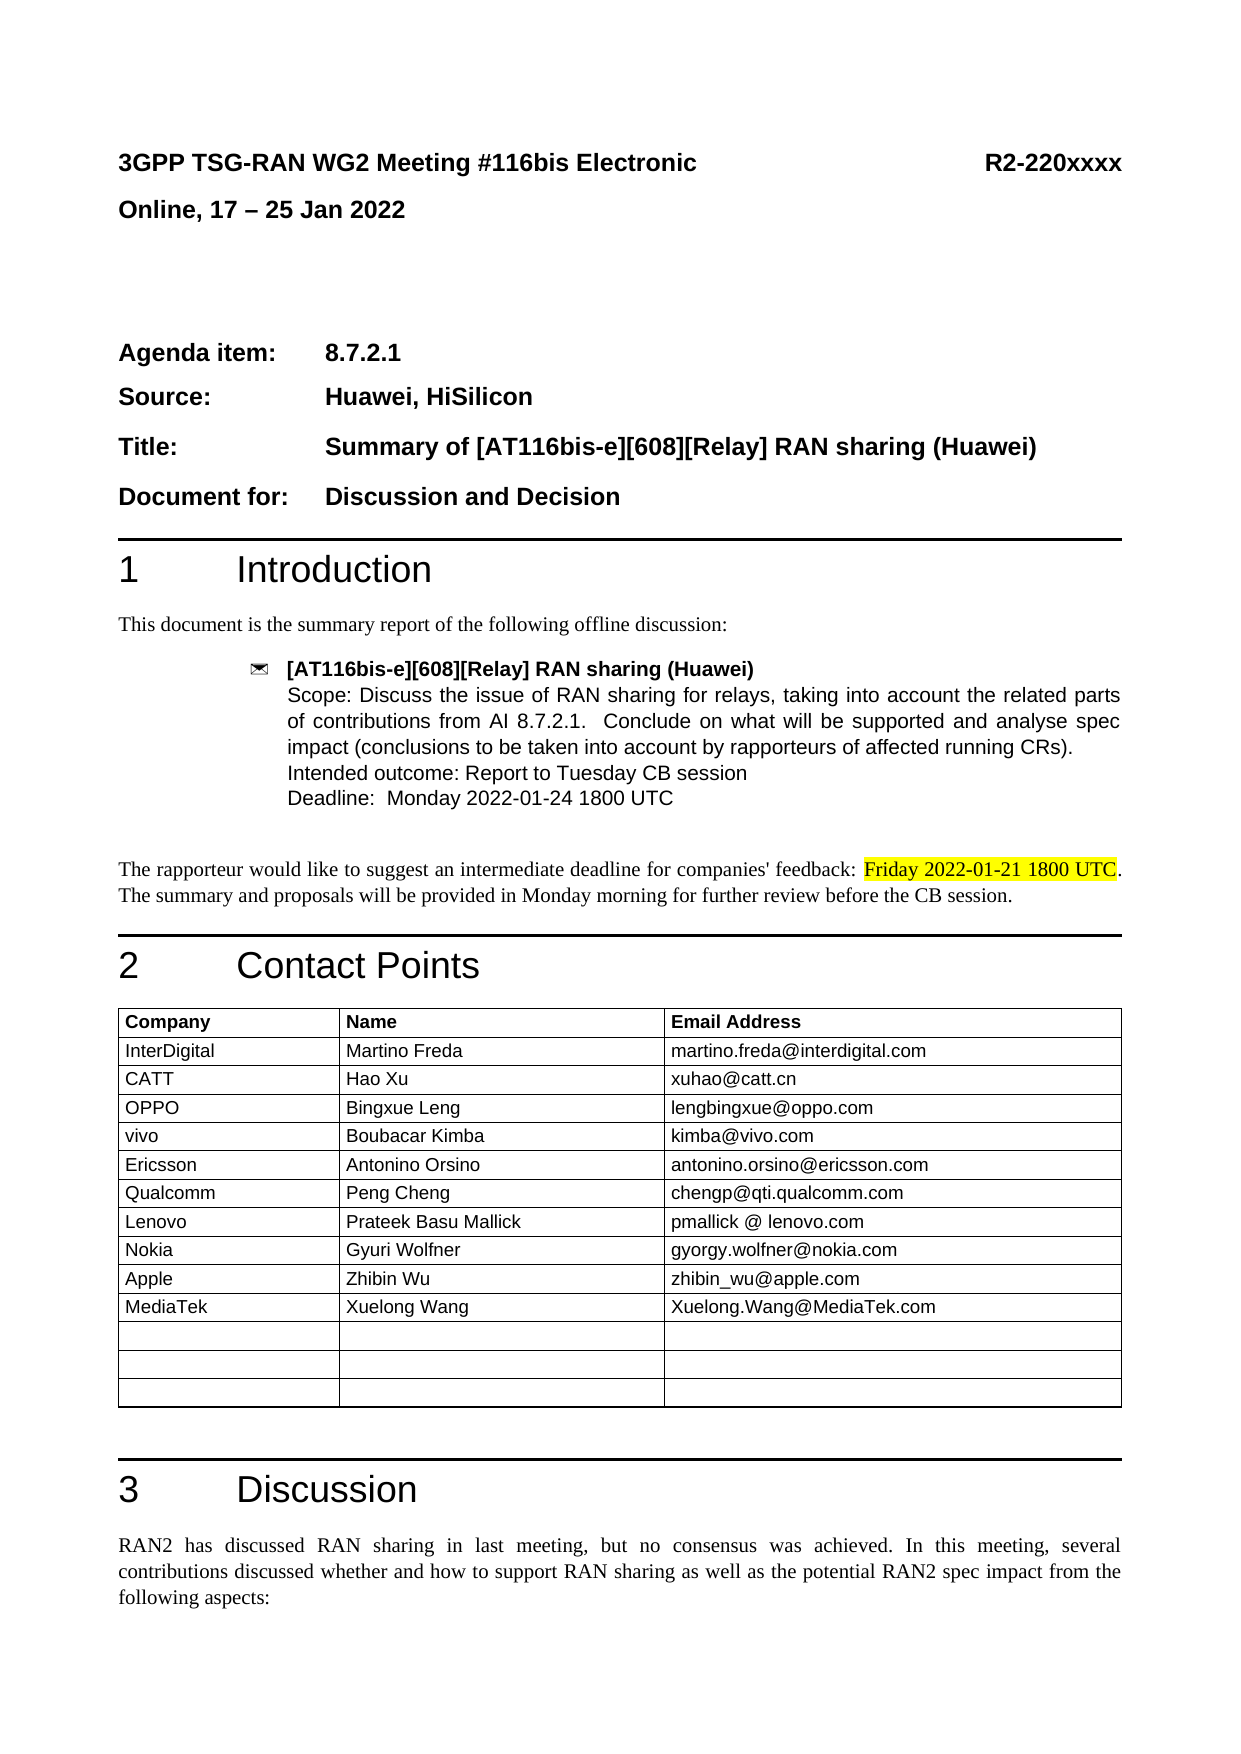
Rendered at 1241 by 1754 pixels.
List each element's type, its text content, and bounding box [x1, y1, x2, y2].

table_cell Lenovo [119, 1208, 339, 1236]
text 3GPP TSG-RAN WG2 Meeting #116bis Electronic R2-220xxxx [118, 147, 1122, 176]
table_cell CATT [119, 1066, 339, 1093]
text [AT116bis-e][608][Relay] RAN sharing (Huawei) [249, 657, 1122, 681]
table_cell Boubacar Kimba [340, 1123, 664, 1150]
table_cell [119, 1379, 339, 1406]
text Intended outcome: Report to Tuesday CB session [249, 760, 1122, 784]
table_cell Peng Cheng [340, 1180, 664, 1207]
table_cell [665, 1322, 1121, 1349]
text This document is the summary report of the following offline discussion: [118, 612, 1122, 636]
table_header Email Address [665, 1009, 1121, 1037]
table_cell gyorgy.wolfner@nokia.com [665, 1237, 1121, 1264]
table_cell [340, 1351, 664, 1378]
table_cell Prateek Basu Mallick [340, 1208, 664, 1236]
table_cell [119, 1322, 339, 1349]
text Online, 17 – 25 Jan 2022 [118, 195, 1122, 224]
table_cell pmallick @ lenovo.com [665, 1208, 1121, 1236]
table_cell OPPO [119, 1095, 339, 1122]
table_cell MediaTek [119, 1294, 339, 1321]
subtitle 3 Discussion [118, 1461, 1122, 1511]
text Title: Summary of [AT116bis-e][608][Relay] RAN sharing (Huawei) [118, 432, 1122, 460]
table_cell martino.freda@interdigital.com [665, 1038, 1121, 1065]
table_cell xuhao@catt.cn [665, 1066, 1121, 1093]
subtitle 1 Introduction [118, 541, 1122, 590]
table_cell Gyuri Wolfner [340, 1237, 664, 1264]
text Agenda item: 8.7.2.1 [118, 338, 1122, 367]
subtitle 2 Contact Points [118, 937, 1122, 986]
text The rapporteur would like to suggest an intermediate deadline for companies' feedback: Friday 2022-01-21 1800 UTC. The summary and proposals will be provided in Monday morning for further review before the CB session. [118, 857, 1122, 907]
table_cell Hao Xu [340, 1066, 664, 1093]
table_cell [340, 1379, 664, 1406]
table_cell [665, 1351, 1121, 1378]
table_cell Nokia [119, 1237, 339, 1264]
table_cell Bingxue Leng [340, 1095, 664, 1122]
table_cell Xuelong Wang [340, 1294, 664, 1321]
table_cell Antonino Orsino [340, 1151, 664, 1179]
table_cell vivo [119, 1123, 339, 1150]
text Scope: Discuss the issue of RAN sharing for relays, taking into account the related parts of contributions from AI 8.7.2.1. Conclude on what will be supported and analyse spec impact (conclusions to be taken into account by rapporteurs of affected running CRs). [249, 683, 1122, 758]
text RAN2 has discussed RAN sharing in last meeting, but no consensus was achieved. In this meeting, several contributions discussed whether and how to support RAN sharing as well as the potential RAN2 spec impact from the following aspects: [118, 1533, 1122, 1609]
table_cell Ericsson [119, 1151, 339, 1179]
text Deadline: Monday 2022-01-24 1800 UTC [249, 786, 1122, 810]
table_cell zhibin_wu@apple.com [665, 1265, 1121, 1293]
table_cell InterDigital [119, 1038, 339, 1065]
text Document for: Discussion and Decision [118, 481, 1122, 510]
table_cell Qualcomm [119, 1180, 339, 1207]
table_cell [340, 1322, 664, 1349]
table_cell antonino.orsino@ericsson.com [665, 1151, 1121, 1179]
table_cell chengp@qti.qualcomm.com [665, 1180, 1121, 1207]
table_header Name [340, 1009, 664, 1037]
table_cell [119, 1351, 339, 1378]
table_cell lengbingxue@oppo.com [665, 1095, 1121, 1122]
table_cell Xuelong.Wang@MediaTek.com [665, 1294, 1121, 1321]
table_cell kimba@vivo.com [665, 1123, 1121, 1150]
table_cell Martino Freda [340, 1038, 664, 1065]
table_cell Zhibin Wu [340, 1265, 664, 1293]
text Source: Huawei, HiSilicon [118, 382, 1122, 411]
table_cell [665, 1379, 1121, 1406]
table_header Company [119, 1009, 339, 1037]
table_cell Apple [119, 1265, 339, 1293]
